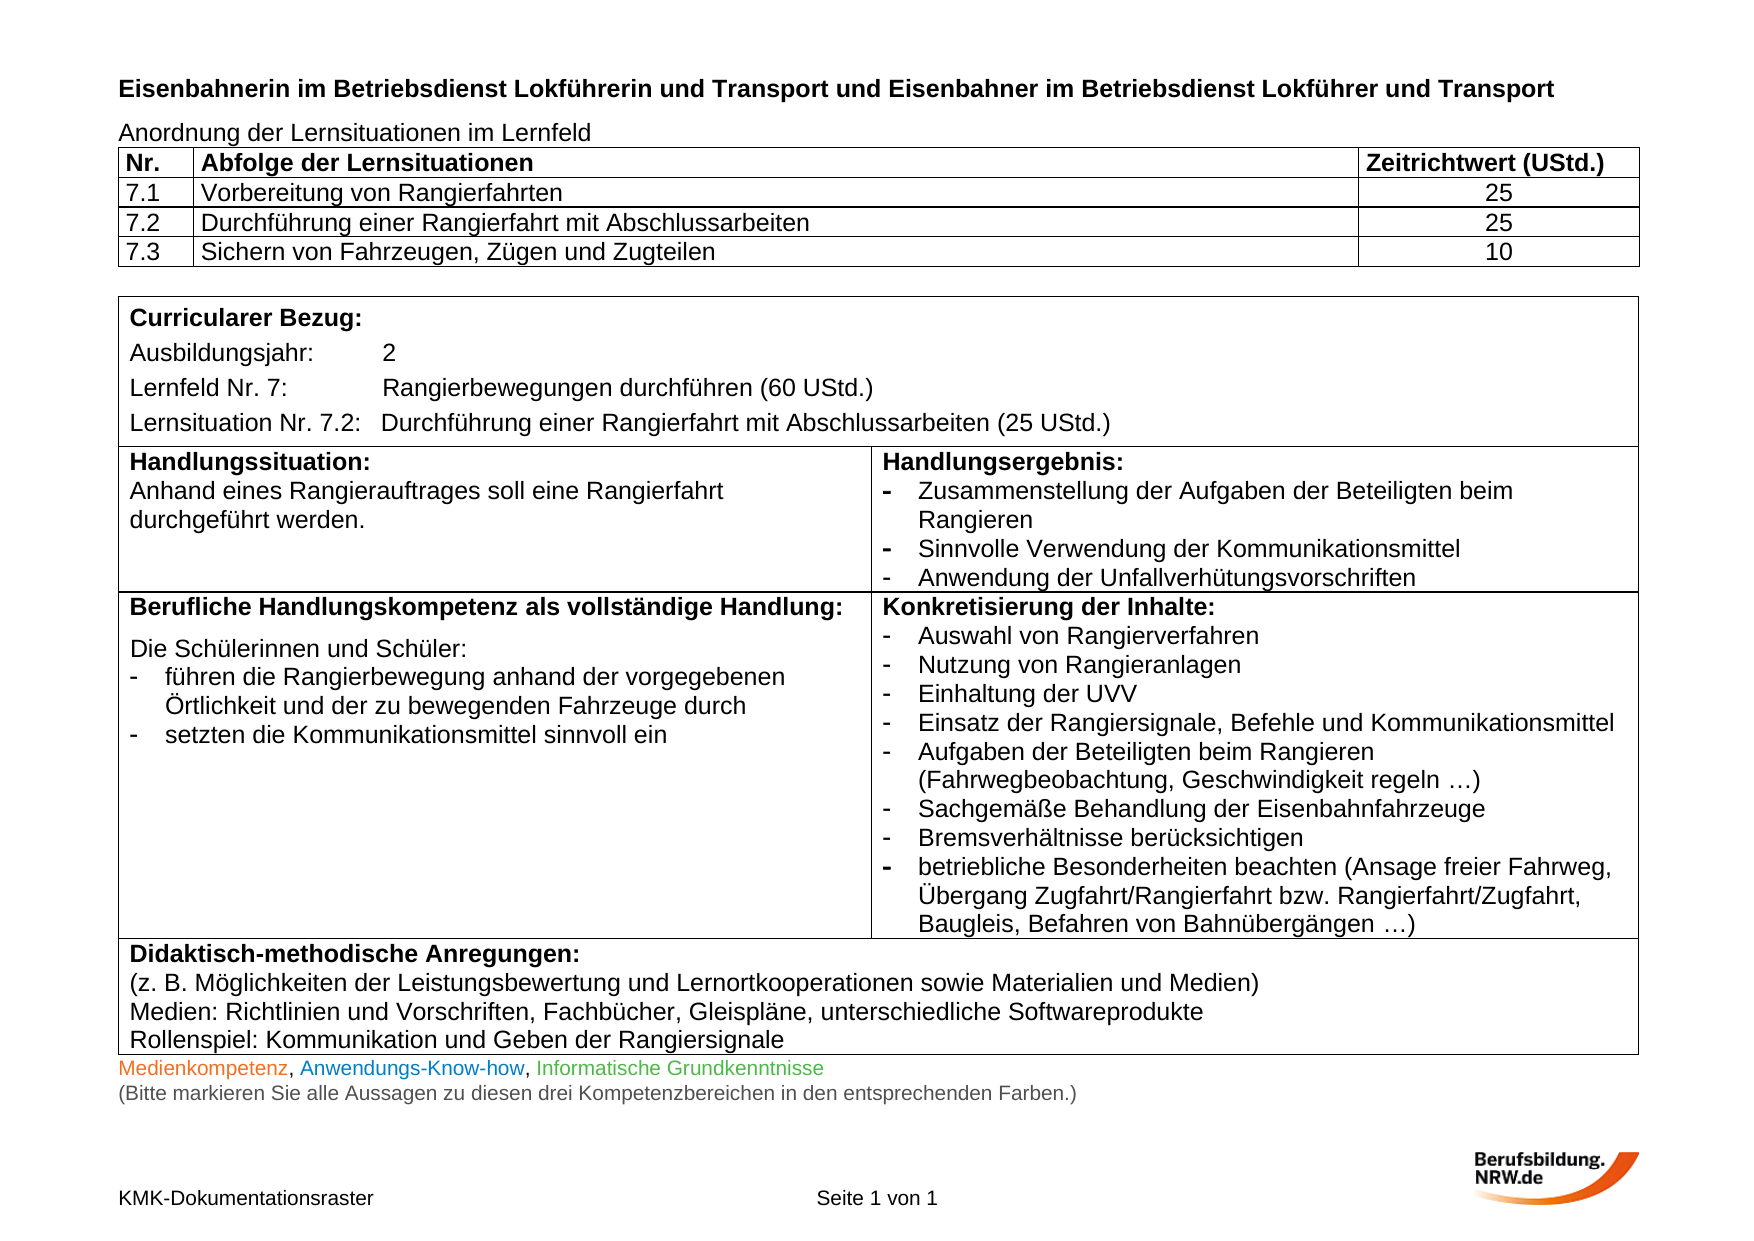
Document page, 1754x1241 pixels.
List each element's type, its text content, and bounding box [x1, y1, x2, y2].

table_cell 25 [1359, 178, 1639, 206]
table_header Zeitrichtwert (UStd.) [1359, 148, 1639, 177]
text (Bitte markieren Sie alle Aussagen zu diesen drei Kompetenzbereichen in den entsprechenden Farben.) [118, 1081, 1636, 1105]
table_cell 7.2 [119, 208, 193, 236]
table_cell 7.1 [119, 178, 193, 206]
table_cell Vorbereitung von Rangierfahrten [194, 178, 1358, 206]
table_header Abfolge der Lernsituationen [194, 148, 1358, 177]
table_cell Didaktisch-methodische Anregungen: (z. B. Möglichkeiten der Leistungsbewertung und Lernortkooperationen sowie Materialien und Medien) Medien: Richtlinien und Vorschriften, Fachbücher, Gleispläne, unterschiedliche Softwareprodukte Rollenspiel: Kommunikation und Geben der Rangiersignale [119, 939, 1638, 1054]
table_cell Berufliche Handlungskompetenz als vollständige Handlung: Die Schülerinnen und Schüler: führen die Rangierbewegung anhand der vorgegebenen Örtlichkeit und der zu bewegenden Fahrzeuge durch setzten die Kommunikationsmittel sinnvoll ein [119, 593, 871, 938]
table_header Curricularer Bezug: Ausbildungsjahr: 2 Lernfeld Nr. 7: Rangierbewegungen durchführen (60 UStd.) Lernsituation Nr. 7.2: Durchführung einer Rangierfahrt mit Abschlussarbeiten (25 UStd.) [119, 297, 1638, 446]
table_cell 25 [1359, 208, 1639, 236]
table_header Nr. [119, 148, 193, 177]
table_cell Konkretisierung der Inhalte: Auswahl von Rangierverfahren Nutzung von Rangieranlagen Einhaltung der UVV Einsatz der Rangiersignale, Befehle und Kommunikationsmittel Aufgaben der Beteiligten beim Rangieren (Fahrwegbeobachtung, Geschwindigkeit regeln …) Sachgemäße Behandlung der Eisenbahnfahrzeuge Bremsverhältnisse berücksichtigen betriebliche Besonderheiten beachten (Ansage freier Fahrweg, Übergang Zugfahrt/Rangierfahrt bzw. Rangierfahrt/Zugfahrt, Baugleis, Befahren von Bahnübergängen …) [872, 593, 1638, 938]
table_cell Sichern von Fahrzeugen, Zügen und Zugteilen [194, 237, 1358, 266]
table_cell 10 [1359, 237, 1639, 266]
text Medienkompetenz, Anwendungs-Know-how, Informatische Grundkenntnisse [118, 1055, 1636, 1079]
table_cell Handlungsergebnis: Zusammenstellung der Aufgaben der Beteiligten beim Rangieren Sinnvolle Verwendung der Kommunikationsmittel Anwendung der Unfallverhütungsvorschriften [872, 447, 1638, 591]
table_cell Handlungssituation: Anhand eines Rangierauftrages soll eine Rangierfahrt durchgeführt werden. [119, 447, 871, 591]
picture [1473, 1152, 1639, 1205]
table_cell 7.3 [119, 237, 193, 266]
table_cell Durchführung einer Rangierfahrt mit Abschlussarbeiten [194, 208, 1358, 236]
text Anordnung der Lernsituationen im Lernfeld [118, 118, 1636, 147]
